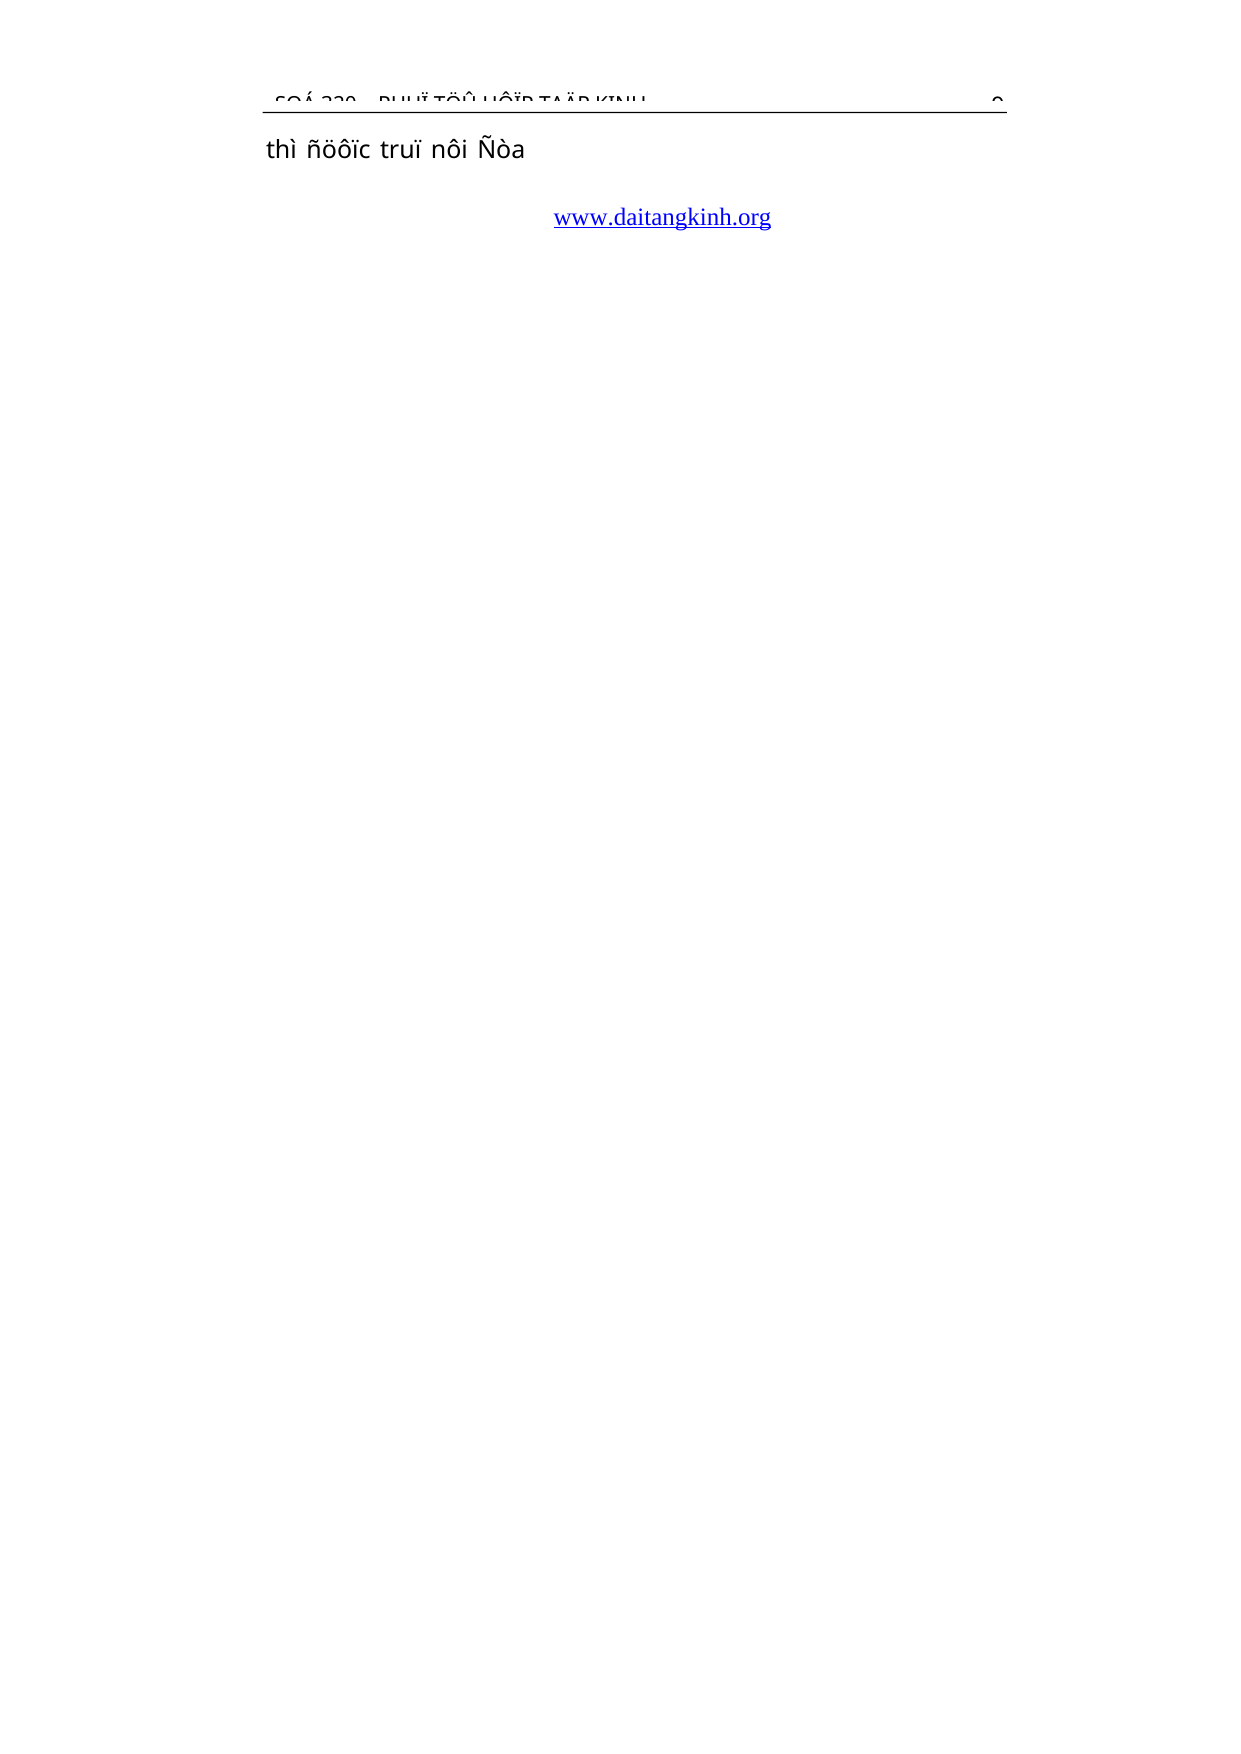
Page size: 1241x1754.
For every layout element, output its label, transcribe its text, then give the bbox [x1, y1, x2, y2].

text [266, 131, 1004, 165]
text www.daitangkinh.org [553, 202, 1065, 231]
